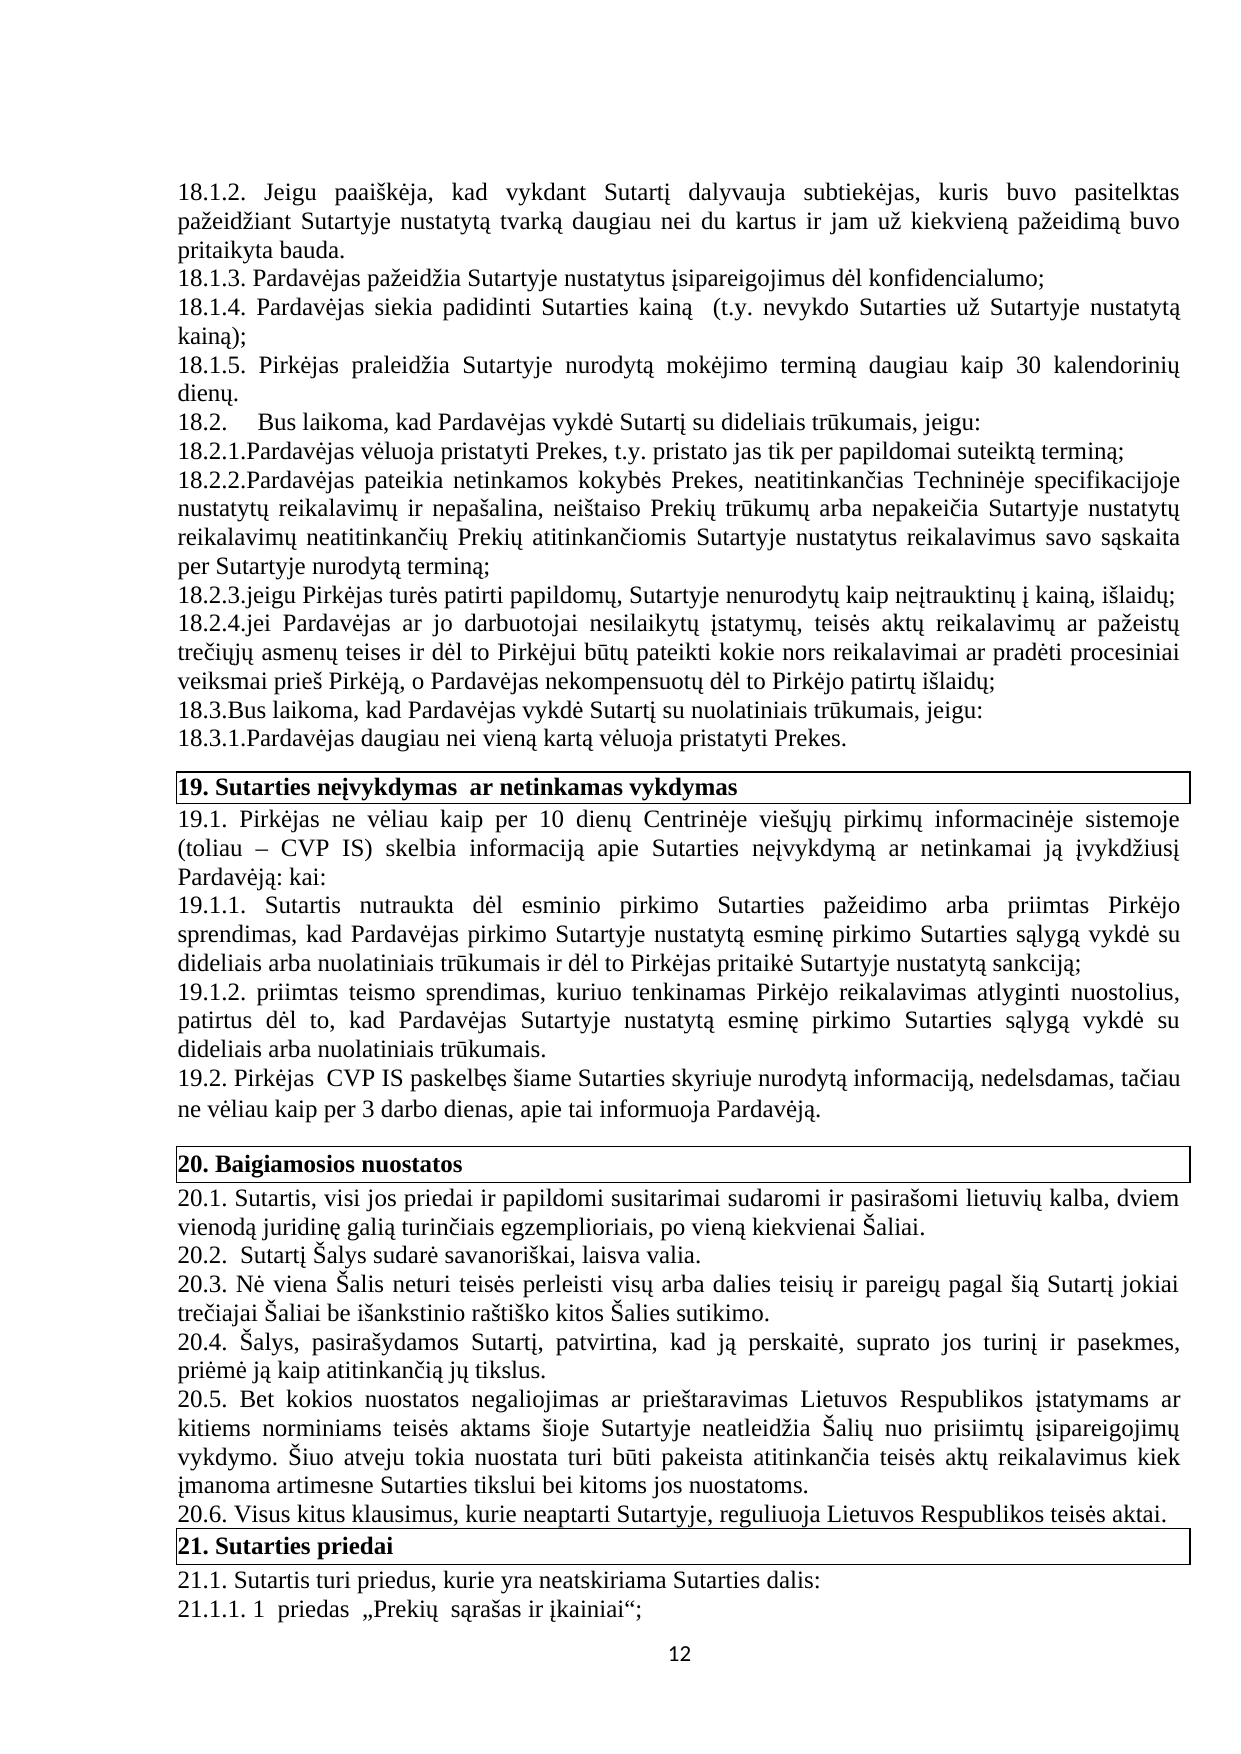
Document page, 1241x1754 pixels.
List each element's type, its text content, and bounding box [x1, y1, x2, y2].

text 18.1.4. Pardavėjas siekia padidinti Sutarties kainą (t.y. nevykdo Sutarties už Sutartyje nustatytą kainą); [177, 292, 1181, 350]
text 20.6. Visus kitus klausimus, kurie neaptarti Sutartyje, reguliuoja Lietuvos Respublikos teisės aktai. [177, 1499, 1181, 1528]
list 18.3.Bus laikoma, kad Pardavėjas vykdė Sutartį su nuolatiniais trūkumais, jeigu: [177, 695, 1181, 723]
text 20.1. Sutartis, visi jos priedai ir papildomi susitarimai sudaromi ir pasirašomi lietuvių kalba, dviem vienodą juridinę galią turinčiais egzemplioriais, po vieną kiekvienai Šaliai. [177, 1183, 1181, 1240]
text 18.1.3. Pardavėjas pažeidžia Sutartyje nustatytus įsipareigojimus dėl konfidencialumo; [177, 263, 1181, 292]
text 20. Baigiamosios nuostatos [177, 1147, 1189, 1182]
text 19.1.2. priimtas teismo sprendimas, kuriuo tenkinamas Pirkėjo reikalavimas atlyginti nuostolius, patirtus dėl to, kad Pardavėjas Sutartyje nustatytą esminę pirkimo Sutarties sąlygą vykdė su dideliais arba nuolatiniais trūkumais. [177, 977, 1181, 1063]
text 20.4. Šalys, pasirašydamos Sutartį, patvirtina, kad ją perskaitė, suprato jos turinį ir pasekmes, priėmė ją kaip atitinkančią jų tikslus. [177, 1327, 1181, 1384]
text 19.2. Pirkėjas CVP IS paskelbęs šiame Sutarties skyriuje nurodytą informaciją, nedelsdamas, tačiau ne vėliau kaip per 3 darbo dienas, apie tai informuoja Pardavėją. [177, 1063, 1181, 1123]
text 19.1.1. Sutartis nutraukta dėl esminio pirkimo Sutarties pažeidimo arba priimtas Pirkėjo sprendimas, kad Pardavėjas pirkimo Sutartyje nustatytą esminę pirkimo Sutarties sąlygą vykdė su dideliais arba nuolatiniais trūkumais ir dėl to Pirkėjas pritaikė Sutartyje nustatytą sankciją; [177, 891, 1181, 977]
text 20.3. Nė viena Šalis neturi teisės perleisti visų arba dalies teisių ir pareigų pagal šią Sutartį jokiai trečiajai Šaliai be išankstinio raštiško kitos Šalies sutikimo. [177, 1269, 1181, 1327]
text 20.5. Bet kokios nuostatos negaliojimas ar prieštaravimas Lietuvos Respublikos įstatymams ar kitiems norminiams teisės aktams šioje Sutartyje neatleidžia Šalių nuo prisiimtų įsipareigojimų vykdymo. Šiuo atveju tokia nuostata turi būti pakeista atitinkančia teisės aktų reikalavimus kiek įmanoma artimesne Sutarties tikslui bei kitoms jos nuostatoms. [177, 1384, 1181, 1499]
text 21.1. Sutartis turi priedus, kurie yra neatskiriama Sutarties dalis: [177, 1565, 1181, 1594]
list 18.3.1.Pardavėjas daugiau nei vieną kartą vėluoja pristatyti Prekes. [177, 723, 1181, 752]
list 18.2.1.Pardavėjas vėluoja pristatyti Prekes, t.y. pristato jas tik per papildomai suteiktą terminą; [177, 436, 1181, 465]
text 19.1. Pirkėjas ne vėliau kaip per 10 dienų Centrinėje viešųjų pirkimų informacinėje sistemoje (toliau – CVP IS) skelbia informaciją apie Sutarties neįvykdymą ar netinkamai ją įvykdžiusį Pardavėją: kai: [177, 804, 1181, 891]
text 20.2. Sutartį Šalys sudarė savanoriškai, laisva valia. [177, 1240, 1181, 1269]
text 19. Sutarties neįvykdymas ar netinkamas vykdymas [177, 773, 1189, 803]
list 18.2.4.jei Pardavėjas ar jo darbuotojai nesilaikytų įstatymų, teisės aktų reikalavimų ar pažeistų trečiųjų asmenų teises ir dėl to Pirkėjui būtų pateikti kokie nors reikalavimai ar pradėti procesiniai veiksmai prieš Pirkėją, o Pardavėjas nekompensuotų dėl to Pirkėjo patirtų išlaidų; [177, 608, 1181, 695]
text 18.1.5. Pirkėjas praleidžia Sutartyje nurodytą mokėjimo terminą daugiau kaip 30 kalendorinių dienų. [177, 350, 1181, 407]
list 18.2.2.Pardavėjas pateikia netinkamos kokybės Prekes, neatitinkančias Techninėje specifikacijoje nustatytų reikalavimų ir nepašalina, neištaiso Prekių trūkumų arba nepakeičia Sutartyje nustatytų reikalavimų neatitinkančių Prekių atitinkančiomis Sutartyje nustatytus reikalavimus savo sąskaita per Sutartyje nurodytą terminą; [177, 465, 1181, 580]
text 21. Sutarties priedai [177, 1529, 1189, 1564]
list Bus laikoma, kad Pardavėjas vykdė Sutartį su dideliais trūkumais, jeigu: [177, 407, 1181, 436]
text 18.1.2. Jeigu paaiškėja, kad vykdant Sutartį dalyvauja subtiekėjas, kuris buvo pasitelktas pažeidžiant Sutartyje nustatytą tvarką daugiau nei du kartus ir jam už kiekvieną pažeidimą buvo pritaikyta bauda. [177, 177, 1181, 263]
text 18.2.3.jeigu Pirkėjas turės patirti papildomų, Sutartyje nenurodytų kaip neįtrauktinų į kainą, išlaidų; [177, 580, 1181, 608]
text 21.1.1. 1 priedas „Prekių sąrašas ir įkainiai“; [177, 1594, 1181, 1622]
